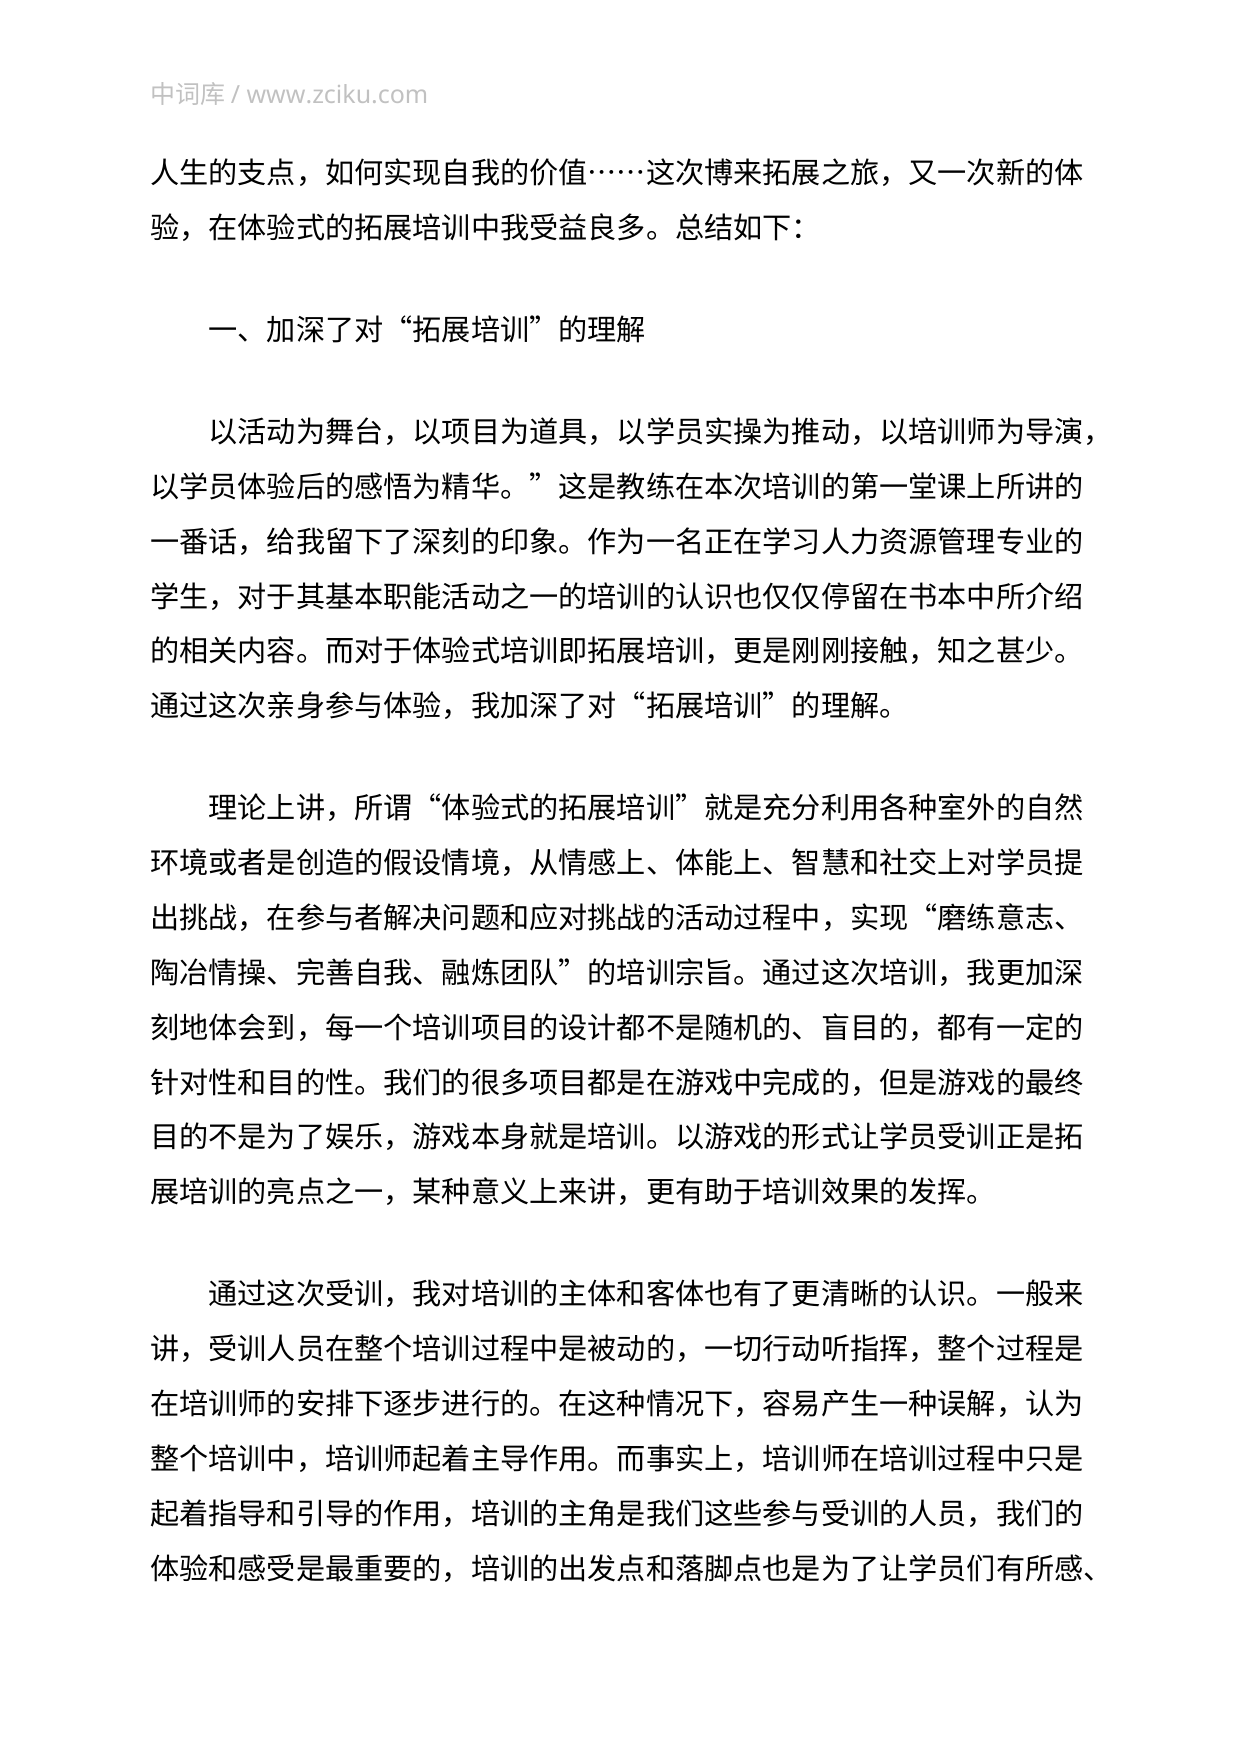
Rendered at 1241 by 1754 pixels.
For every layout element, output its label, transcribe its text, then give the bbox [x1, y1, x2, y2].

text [150, 150, 1090, 247]
text 理论上讲，所谓“体验式的拓展培训”就是充分利用各种室外的自然环境或者是创造的假设情境，从情感上、体能上、智慧和社交上对学员提出挑战，在参与者解决问题和应对挑战的活动过程中，实现“磨练意志、陶冶情操、完善自我、融炼团队”的培训宗旨。通过这次培训，我更加深刻地体会到，每一个培训项目的设计都不是随机的、盲目的，都有一定的针对性和目的性。我们的很多项目都是在游戏中完成的，但是游戏的最终目的不是为了娱乐，游戏本身就是培训。以游戏的形式让学员受训正是拓展培训的亮点之一，某种意义上来讲，更有助于培训效果的发挥。 [150, 785, 1090, 1211]
text 以活动为舞台，以项目为道具，以学员实操为推动，以培训师为导演，以学员体验后的感悟为精华。”这是教练在本次培训的第一堂课上所讲的一番话，给我留下了深刻的印象。作为一名正在学习人力资源管理专业的学生，对于其基本职能活动之一的培训的认识也仅仅停留在书本中所介绍的相关内容。而对于体验式培训即拓展培训，更是刚刚接触，知之甚少。通过这次亲身参与体验，我加深了对“拓展培训”的理解。 [150, 408, 1090, 725]
text 一、加深了对“拓展培训”的理解 [150, 307, 1090, 349]
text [150, 1271, 1090, 1587]
